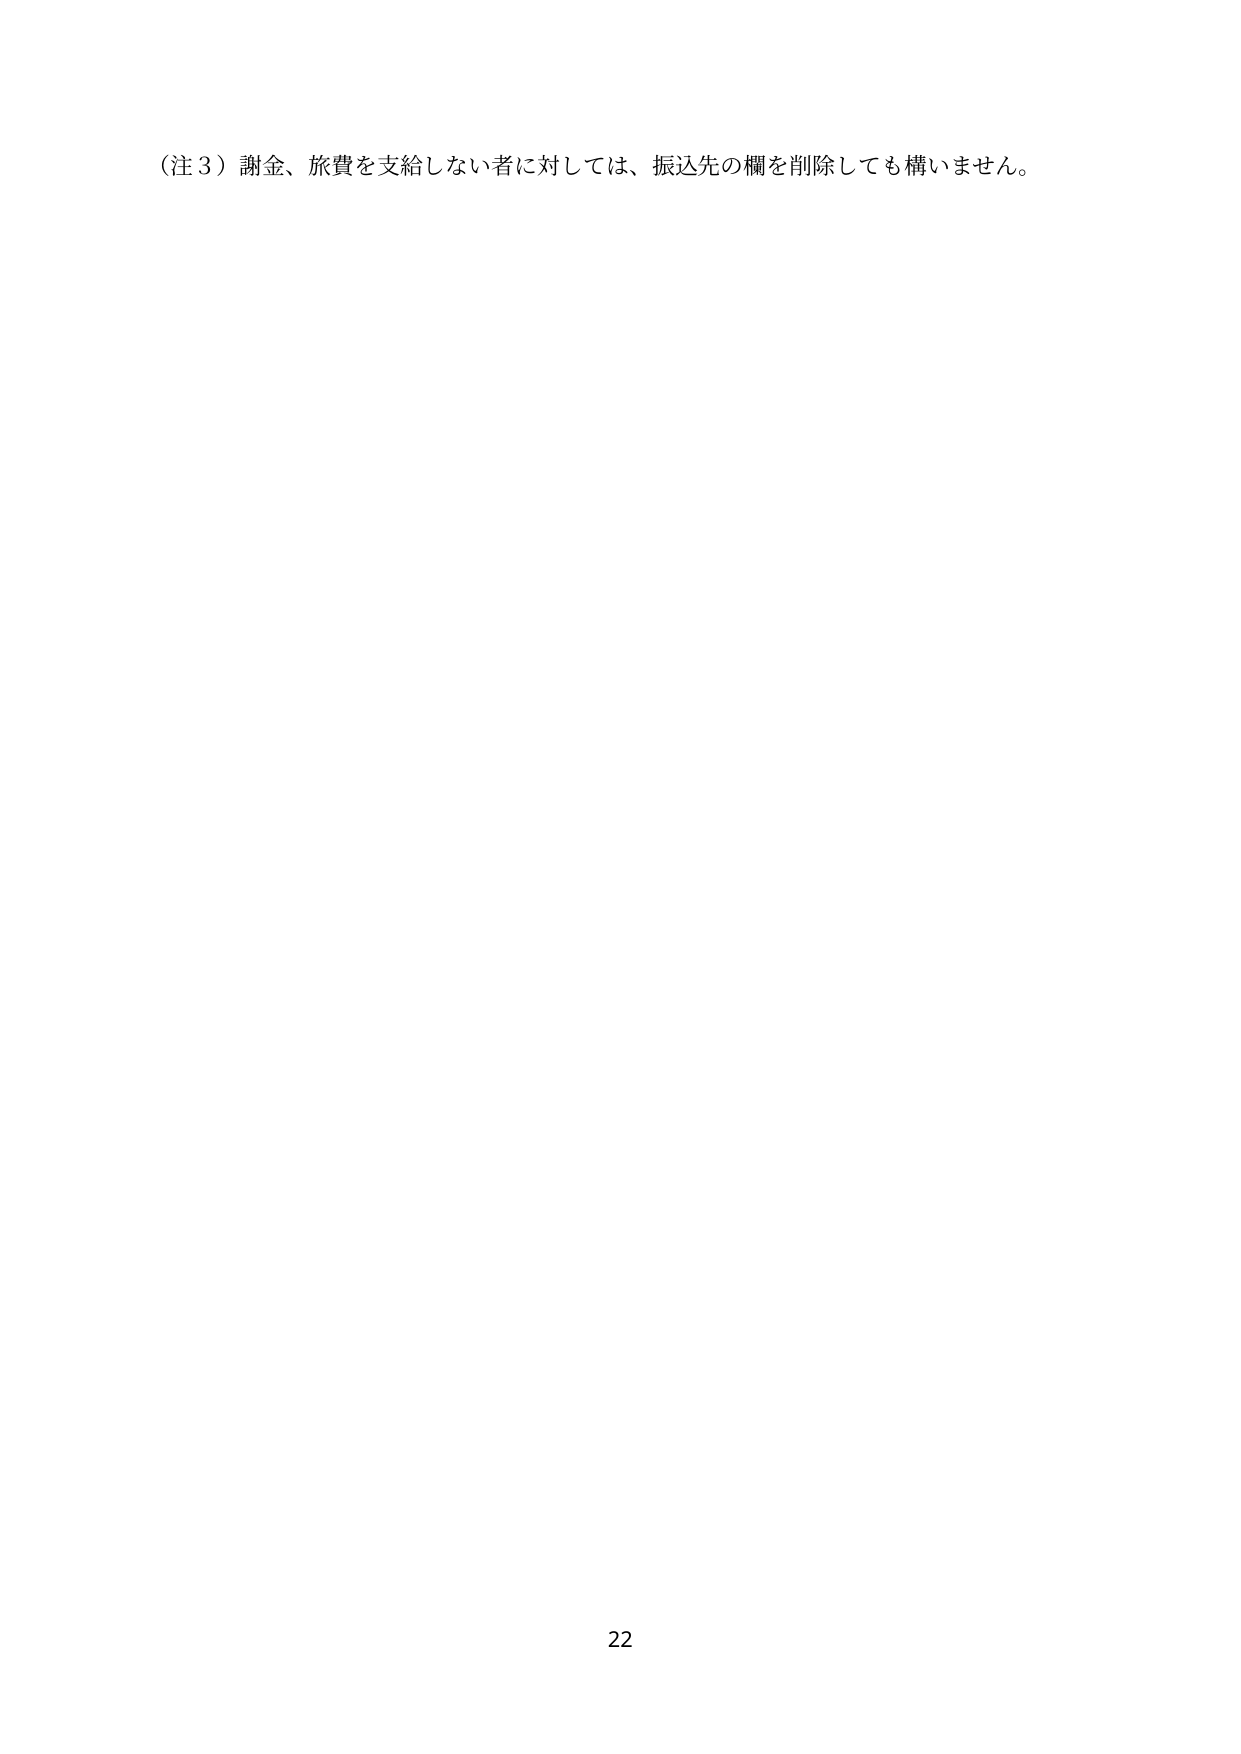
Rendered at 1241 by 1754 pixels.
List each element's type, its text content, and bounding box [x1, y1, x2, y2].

text （注３）謝金、旅費を支給しない者に対しては、振込先の欄を削除しても構いません。 [148, 148, 1092, 181]
